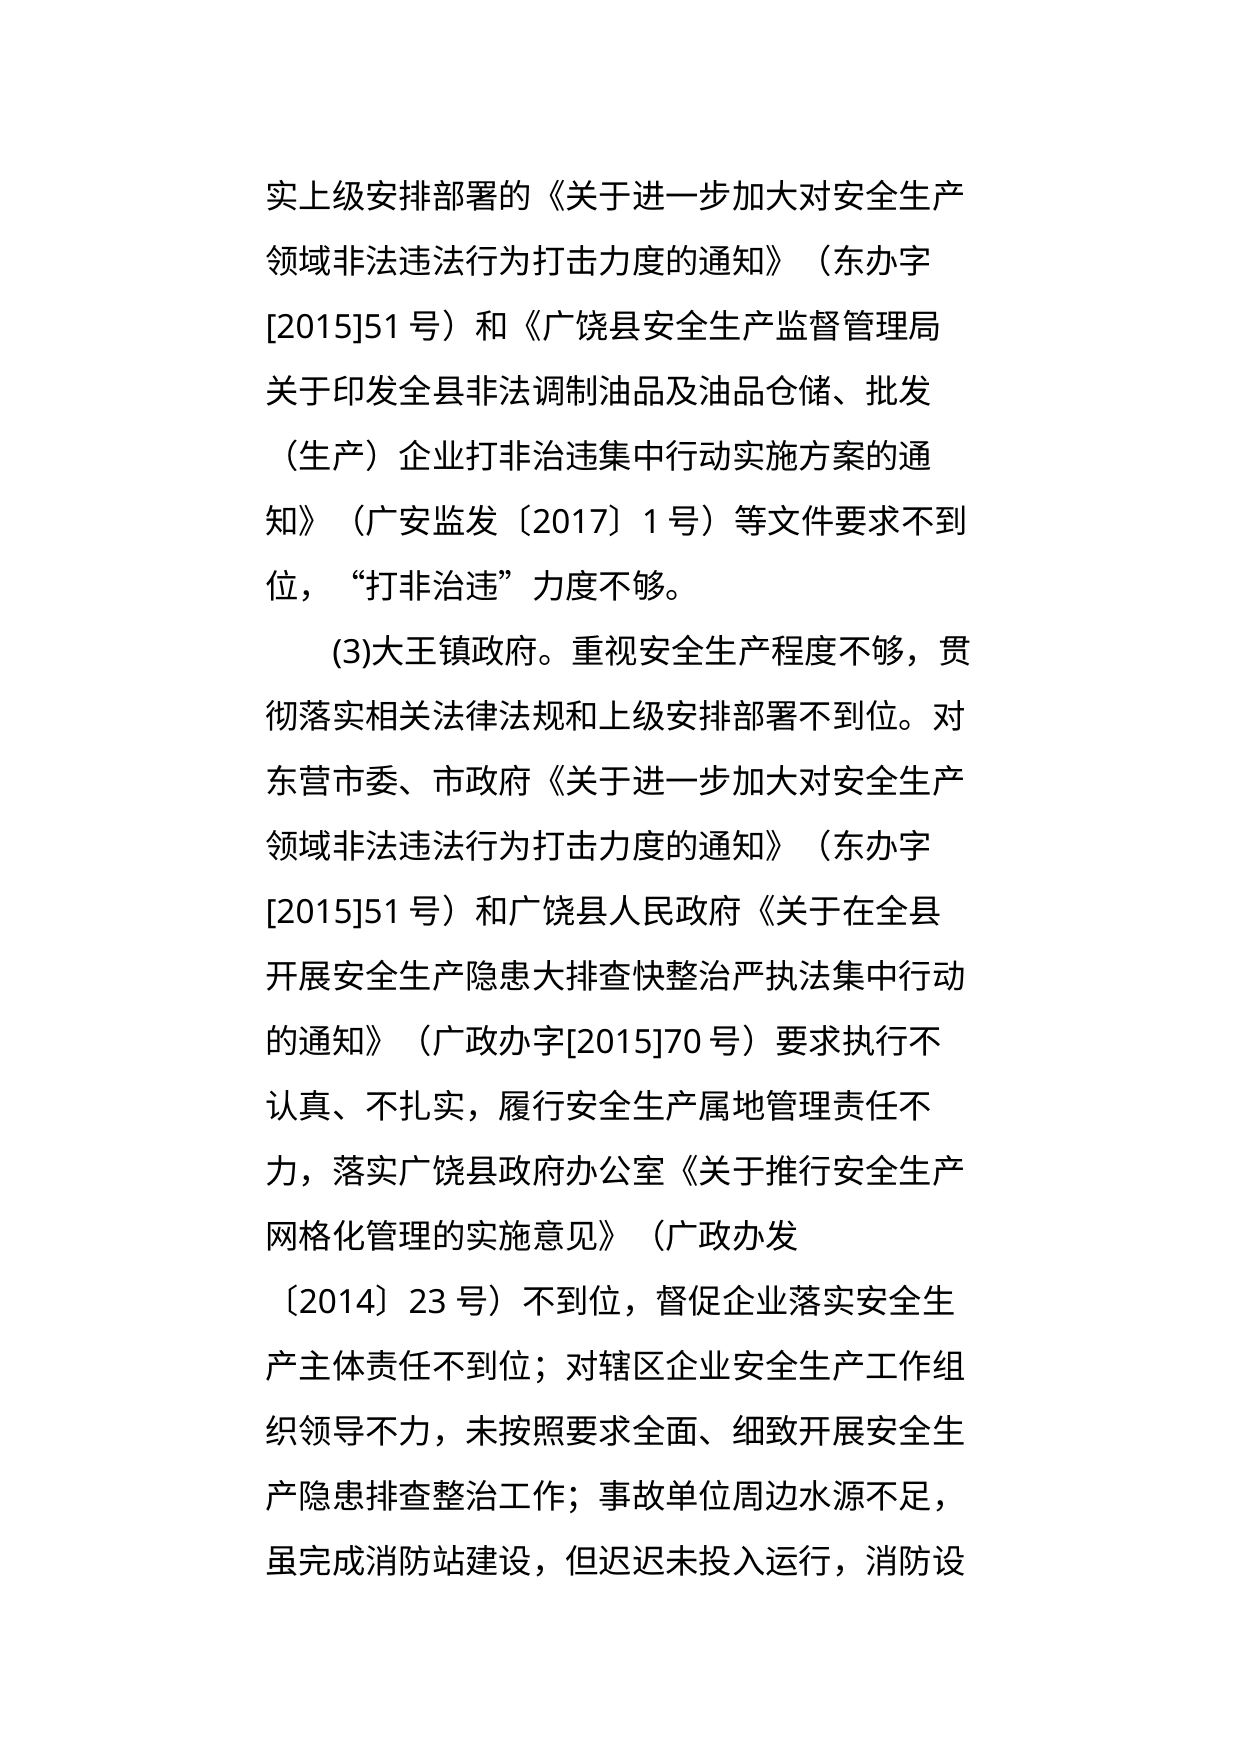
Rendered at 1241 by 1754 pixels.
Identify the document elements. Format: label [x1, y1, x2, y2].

table_header [265, 162, 975, 1592]
